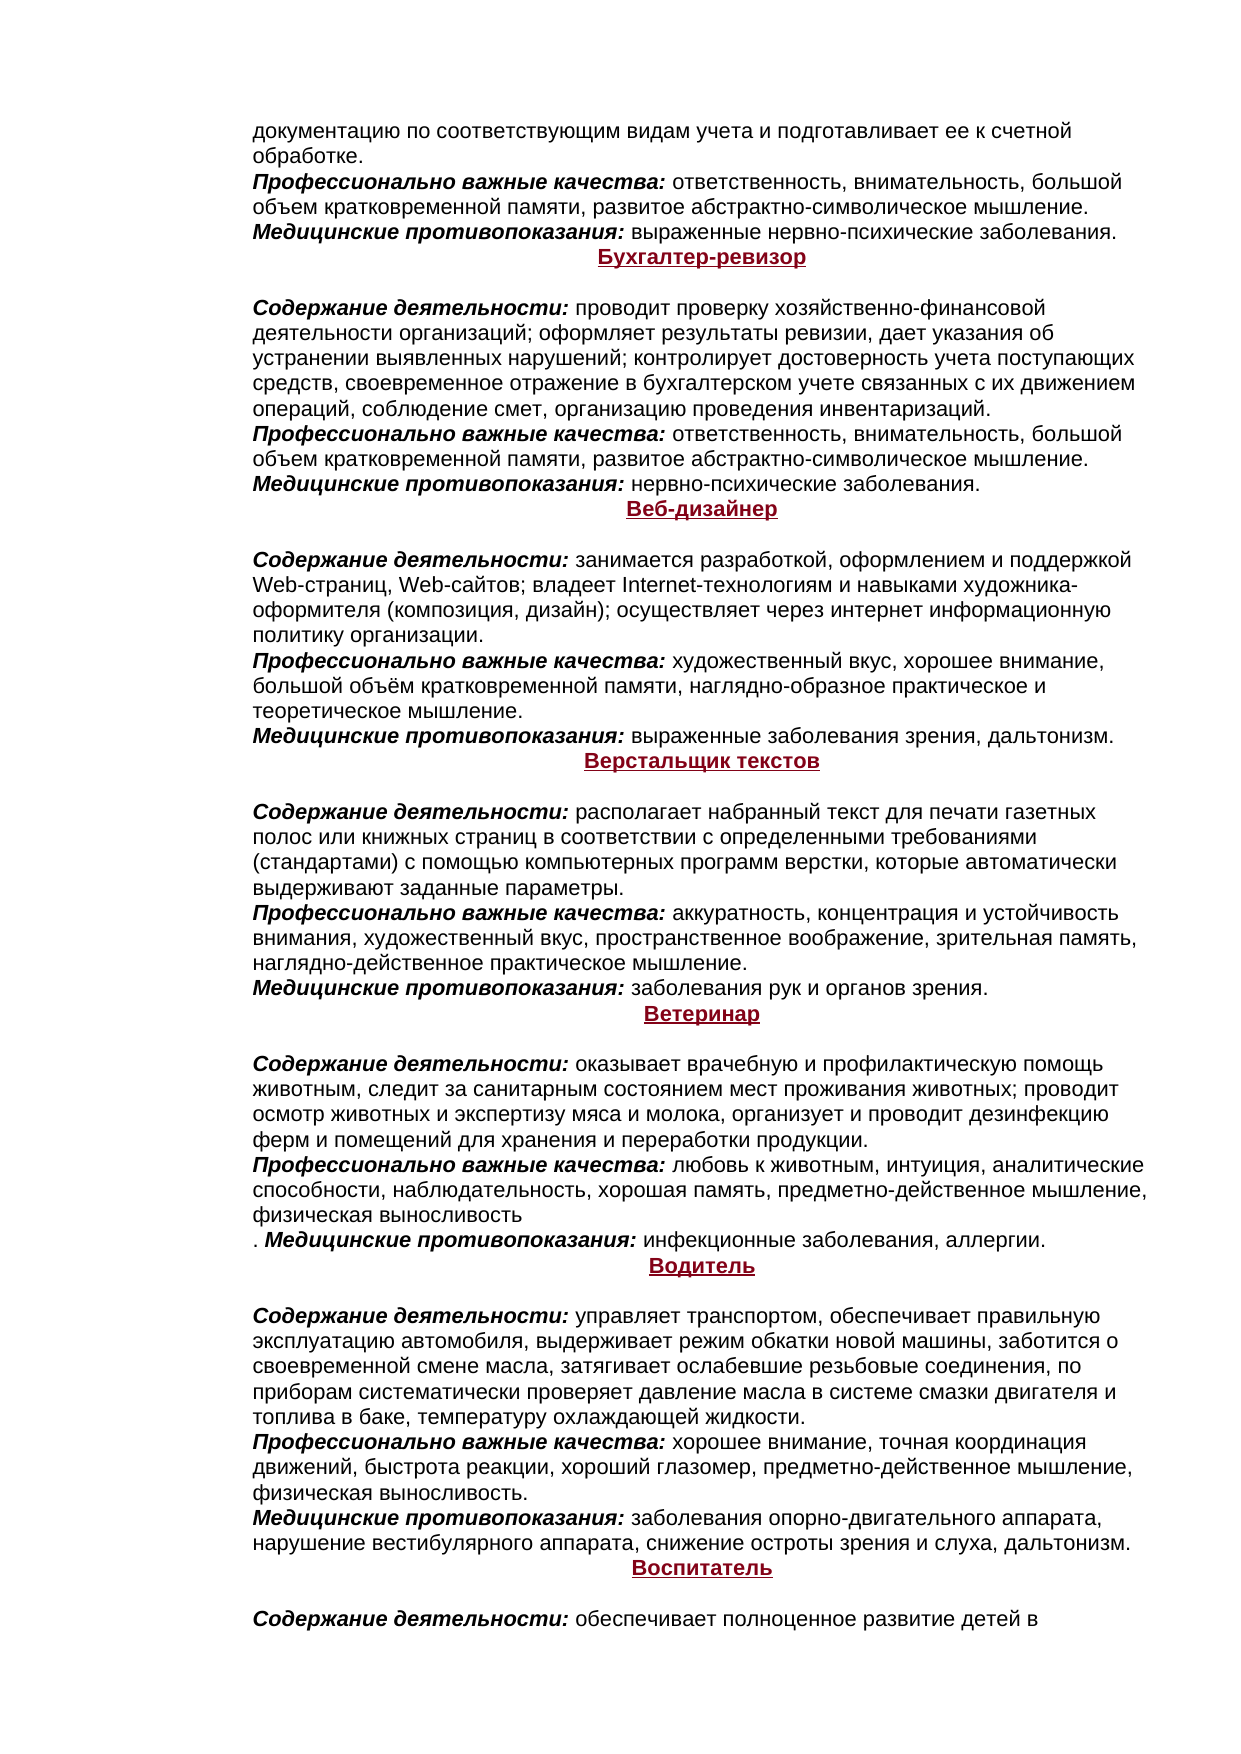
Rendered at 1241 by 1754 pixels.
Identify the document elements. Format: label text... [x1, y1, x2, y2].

text Ветеринар [252, 1000, 1152, 1026]
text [252, 118, 1152, 244]
text Содержание деятельности: занимается разработкой, оформлением и поддержкой Web-страниц, Web-сайтов; владеет Internet-технологиям и навыками художника-оформителя (композиция, дизайн); осуществляет через интернет информационную политику организации. Профессионально важные качества: художественный вкус, хорошее внимание, большой объём кратковременной памяти, наглядно-образное практическое и теоретическое мышление. Медицинские противопоказания: выраженные заболевания зрения, дальтонизм. [252, 521, 1152, 748]
text Воспитатель [252, 1555, 1152, 1580]
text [252, 1580, 1152, 1631]
text Содержание деятельности: оказывает врачебную и профилактическую помощь животным, следит за санитарным состоянием мест проживания животных; проводит осмотр животных и экспертизу мяса и молока, организует и проводит дезинфекцию ферм и помещений для хранения и переработки продукции. Профессионально важные качества: любовь к животным, интуиция, аналитические способности, наблюдательность, хорошая память, предметно-действенное мышление, физическая выносливость . Медицинские противопоказания: инфекционные заболевания, аллергии. [252, 1026, 1152, 1252]
text Веб-дизайнер [252, 496, 1152, 521]
text Содержание деятельности: располагает набранный текст для печати газетных полос или книжных страниц в соответствии с определенными требованиями (стандартами) с помощью компьютерных программ верстки, которые автоматически выдерживают заданные параметры. Профессионально важные качества: аккуратность, концентрация и устойчивость внимания, художественный вкус, пространственное воображение, зрительная память, наглядно-действенное практическое мышление. Медицинские противопоказания: заболевания рук и органов зрения. [252, 773, 1152, 1000]
text Содержание деятельности: управляет транспортом, обеспечивает правильную эксплуатацию автомобиля, выдерживает режим обкатки новой машины, заботится о своевременной смене масла, затягивает ослабевшие резьбовые соединения, по приборам систематически проверяет давление масла в системе смазки двигателя и топлива в баке, температуру охлаждающей жидкости. Профессионально важные качества: хорошее внимание, точная координация движений, быстрота реакции, хороший глазомер, предметно-действенное мышление, физическая выносливость. Медицинские противопоказания: заболевания опорно-двигательного аппарата, нарушение вестибулярного аппарата, снижение остроты зрения и слуха, дальтонизм. [252, 1278, 1152, 1555]
text Водитель [252, 1252, 1152, 1278]
text Верстальщик текстов [252, 748, 1152, 773]
text Содержание деятельности: проводит проверку хозяйственно-финансовой деятельности организаций; оформляет результаты ревизии, дает указания об устранении выявленных нарушений; контролирует достоверность учета поступающих средств, своевременное отражение в бухгалтерском учете связанных с их движением операций, соблюдение смет, организацию проведения инвентаризаций. Профессионально важные качества: ответственность, внимательность, большой объем кратковременной памяти, развитое абстрактно-символическое мышление. Медицинские противопоказания: нервно-психические заболевания. [252, 269, 1152, 496]
text Бухгалтер-ревизор [252, 244, 1152, 269]
